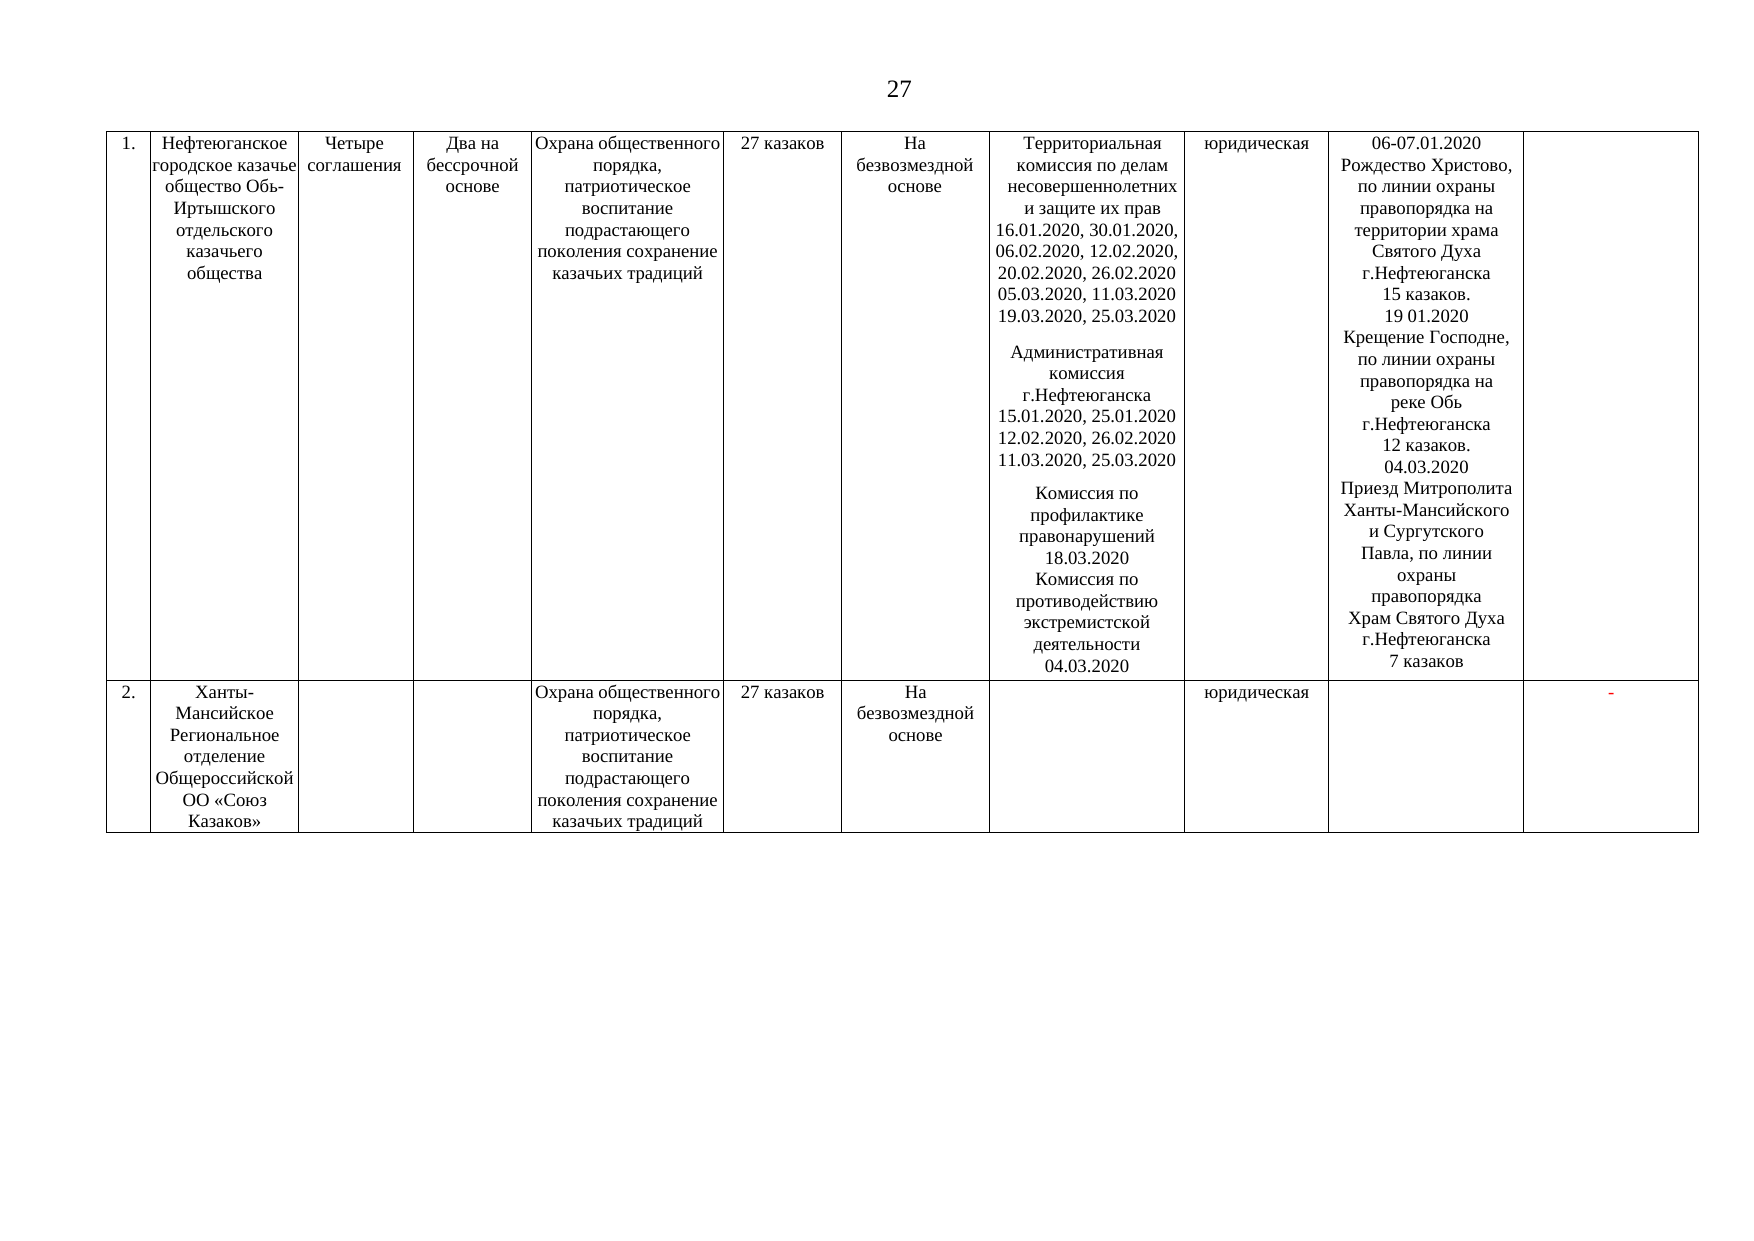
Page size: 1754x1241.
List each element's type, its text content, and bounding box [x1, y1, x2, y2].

table_cell юридическая [1185, 132, 1328, 680]
table_cell 1. [107, 132, 150, 680]
table_cell На безвозмездной основе [842, 681, 989, 832]
table_cell юридическая [1185, 681, 1328, 832]
table_cell - [1524, 681, 1698, 832]
table_cell Нефтеюганское городское казачье общество Обь-Иртышского отдельского казачьего общества [151, 132, 298, 680]
table_cell [1329, 681, 1523, 832]
table_cell Четыре соглашения [299, 132, 413, 680]
table_cell [299, 681, 413, 832]
table_cell На безвозмездной основе [842, 132, 989, 680]
table_cell Два на бессрочной основе [414, 132, 531, 680]
table_cell 06-07.01.2020 Рождество Христово, по линии охраны правопорядка на территории храма Святого Духа г.Нефтеюганска 15 казаков. 19 01.2020 Крещение Господне, по линии охраны правопорядка на реке Обь г.Нефтеюганска 12 казаков. 04.03.2020 Приезд Митрополита Ханты-Мансийского и Сургутского Павла, по линии охраны правопорядка Храм Святого Духа г.Нефтеюганска 7 казаков [1329, 132, 1523, 680]
table_cell Территориальная комиссия по делам несовершеннолетних и защите их прав 16.01.2020, 30.01.2020, 06.02.2020, 12.02.2020, 20.02.2020, 26.02.2020 05.03.2020, 11.03.2020 19.03.2020, 25.03.2020 Административная комиссия г.Нефтеюганска 15.01.2020, 25.01.2020 12.02.2020, 26.02.2020 11.03.2020, 25.03.2020 Комиссия по профилактике правонарушений 18.03.2020 Комиссия по противодействию экстремистской деятельности 04.03.2020 [990, 132, 1184, 680]
table_cell [414, 681, 531, 832]
table_cell [1524, 132, 1698, 680]
table_cell 27 казаков [724, 681, 841, 832]
table_cell Ханты-Мансийское Региональное отделение Общероссийской ОО «Союз Казаков» [151, 681, 298, 832]
table_cell Охрана общественного порядка, патриотическое воспитание подрастающего поколения сохранение казачьих традиций [532, 132, 723, 680]
table_cell 27 казаков [724, 132, 841, 680]
table_cell Охрана общественного порядка, патриотическое воспитание подрастающего поколения сохранение казачьих традиций [532, 681, 723, 832]
table_cell 2. [107, 681, 150, 832]
table_cell [990, 681, 1184, 832]
